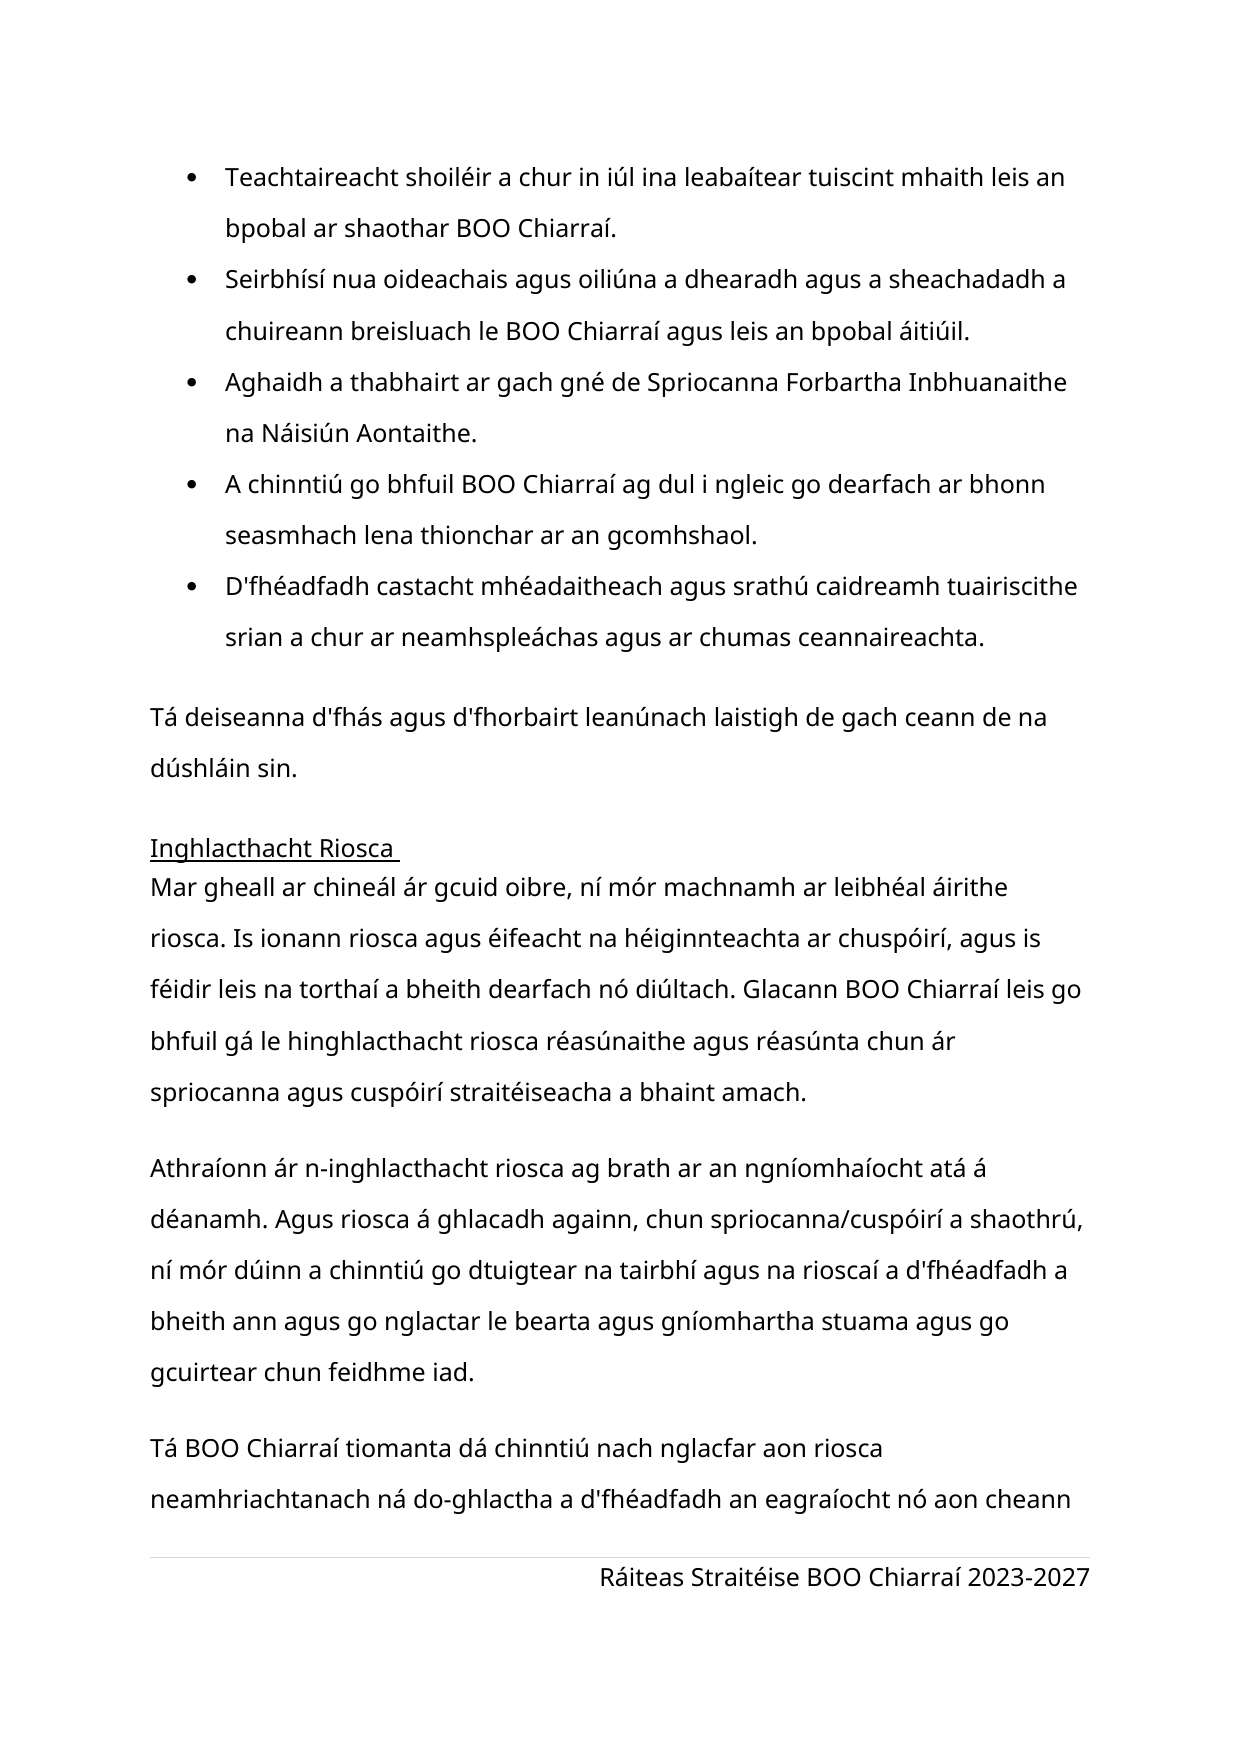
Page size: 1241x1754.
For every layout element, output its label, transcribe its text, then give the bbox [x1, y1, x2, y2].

text Athraíonn ár n-inghlacthacht riosca ag brath ar an ngníomhaíocht atá á déanamh. Agus riosca á ghlacadh againn, chun spriocanna/cuspóirí a shaothrú, ní mór dúinn a chinntiú go dtuigtear na tairbhí agus na rioscaí a d'fhéadfadh a bheith ann agus go nglactar le bearta agus gníomhartha stuama agus go gcuirtear chun feidhme iad. [150, 1150, 1090, 1388]
text Tá deiseanna d'fhás agus d'fhorbairt leanúnach laistigh de gach ceann de na dúshláin sin. [150, 700, 1090, 785]
list A chinntiú go bhfuil BOO Chiarraí ag dul i ngleic go dearfach ar bhonn seasmhach lena thionchar ar an gcomhshaol. [187, 466, 1090, 551]
list D'fhéadfadh castacht mhéadaitheach agus srathú caidreamh tuairiscithe srian a chur ar neamhspleáchas agus ar chumas ceannaireachta. [187, 568, 1090, 653]
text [150, 1431, 1090, 1516]
list Aghaidh a thabhairt ar gach gné de Spriocanna Forbartha Inbhuanaithe na Náisiún Aontaithe. [187, 364, 1090, 449]
list Seirbhísí nua oideachais agus oiliúna a dhearadh agus a sheachadadh a chuireann breisluach le BOO Chiarraí agus leis an bpobal áitiúil. [187, 262, 1090, 347]
list Teachtaireacht shoiléir a chur in iúl ina leabaítear tuiscint mhaith leis an bpobal ar shaothar BOO Chiarraí. [187, 160, 1090, 245]
text Mar gheall ar chineál ár gcuid oibre, ní mór machnamh ar leibhéal áirithe riosca. Is ionann riosca agus éifeacht na héiginnteachta ar chuspóirí, agus is féidir leis na torthaí a bheith dearfach nó diúltach. Glacann BOO Chiarraí leis go bhfuil gá le hinghlacthacht riosca réasúnaithe agus réasúnta chun ár spriocanna agus cuspóirí straitéiseacha a bhaint amach. [150, 870, 1090, 1108]
text Inghlacthacht Riosca [150, 831, 1090, 865]
